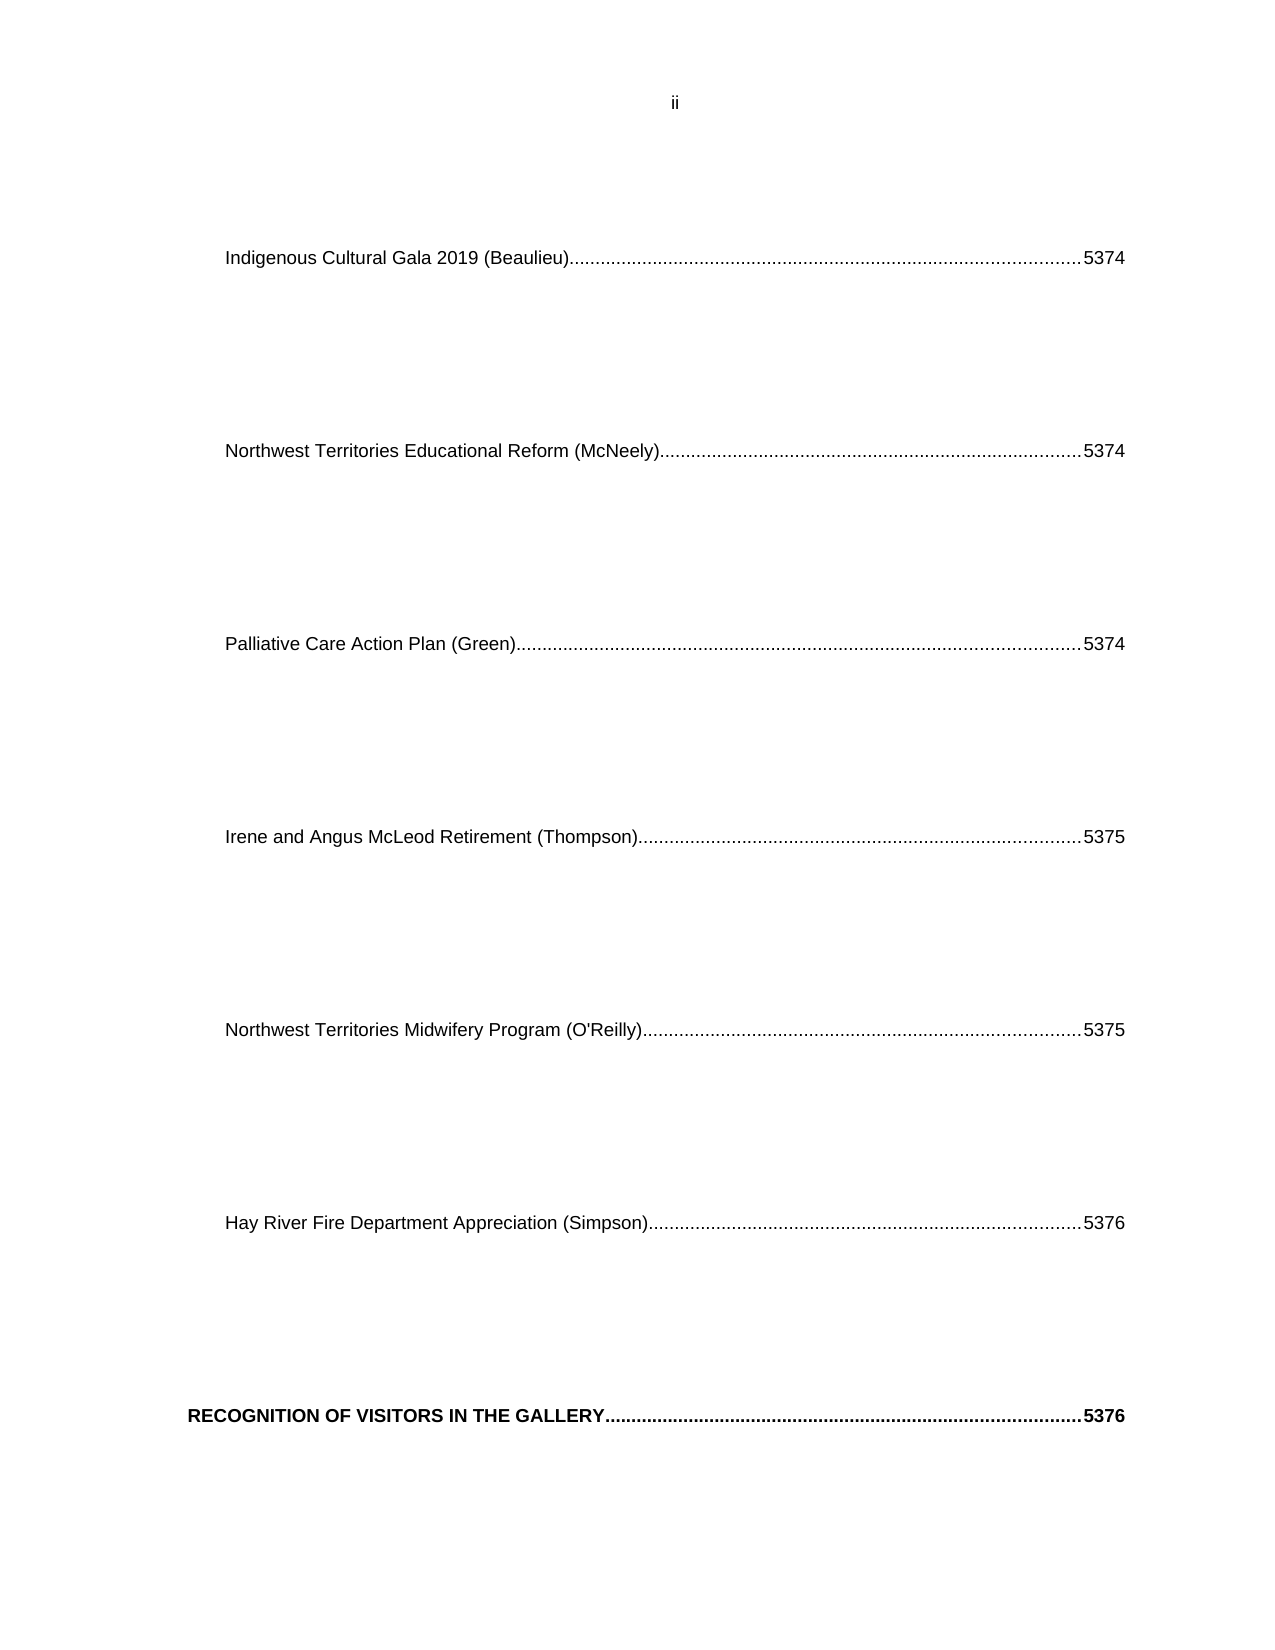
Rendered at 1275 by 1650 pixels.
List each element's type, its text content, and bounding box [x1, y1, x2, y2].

text Hay River Fire Department Appreciation (Simpson) 5376 [225, 1212, 1162, 1234]
text Northwest Territories Midwifery Program (O'Reilly) 5375 [225, 1019, 1162, 1041]
text RECOGNITION OF VISITORS IN THE GALLERY 5376 [187, 1405, 1162, 1427]
text Palliative Care Action Plan (Green) 5374 [225, 633, 1162, 654]
text Indigenous Cultural Gala 2019 (Beaulieu) 5374 [225, 247, 1162, 268]
text Northwest Territories Educational Reform (McNeely) 5374 [225, 440, 1162, 461]
text Irene and Angus McLeod Retirement (Thompson) 5375 [225, 826, 1162, 847]
